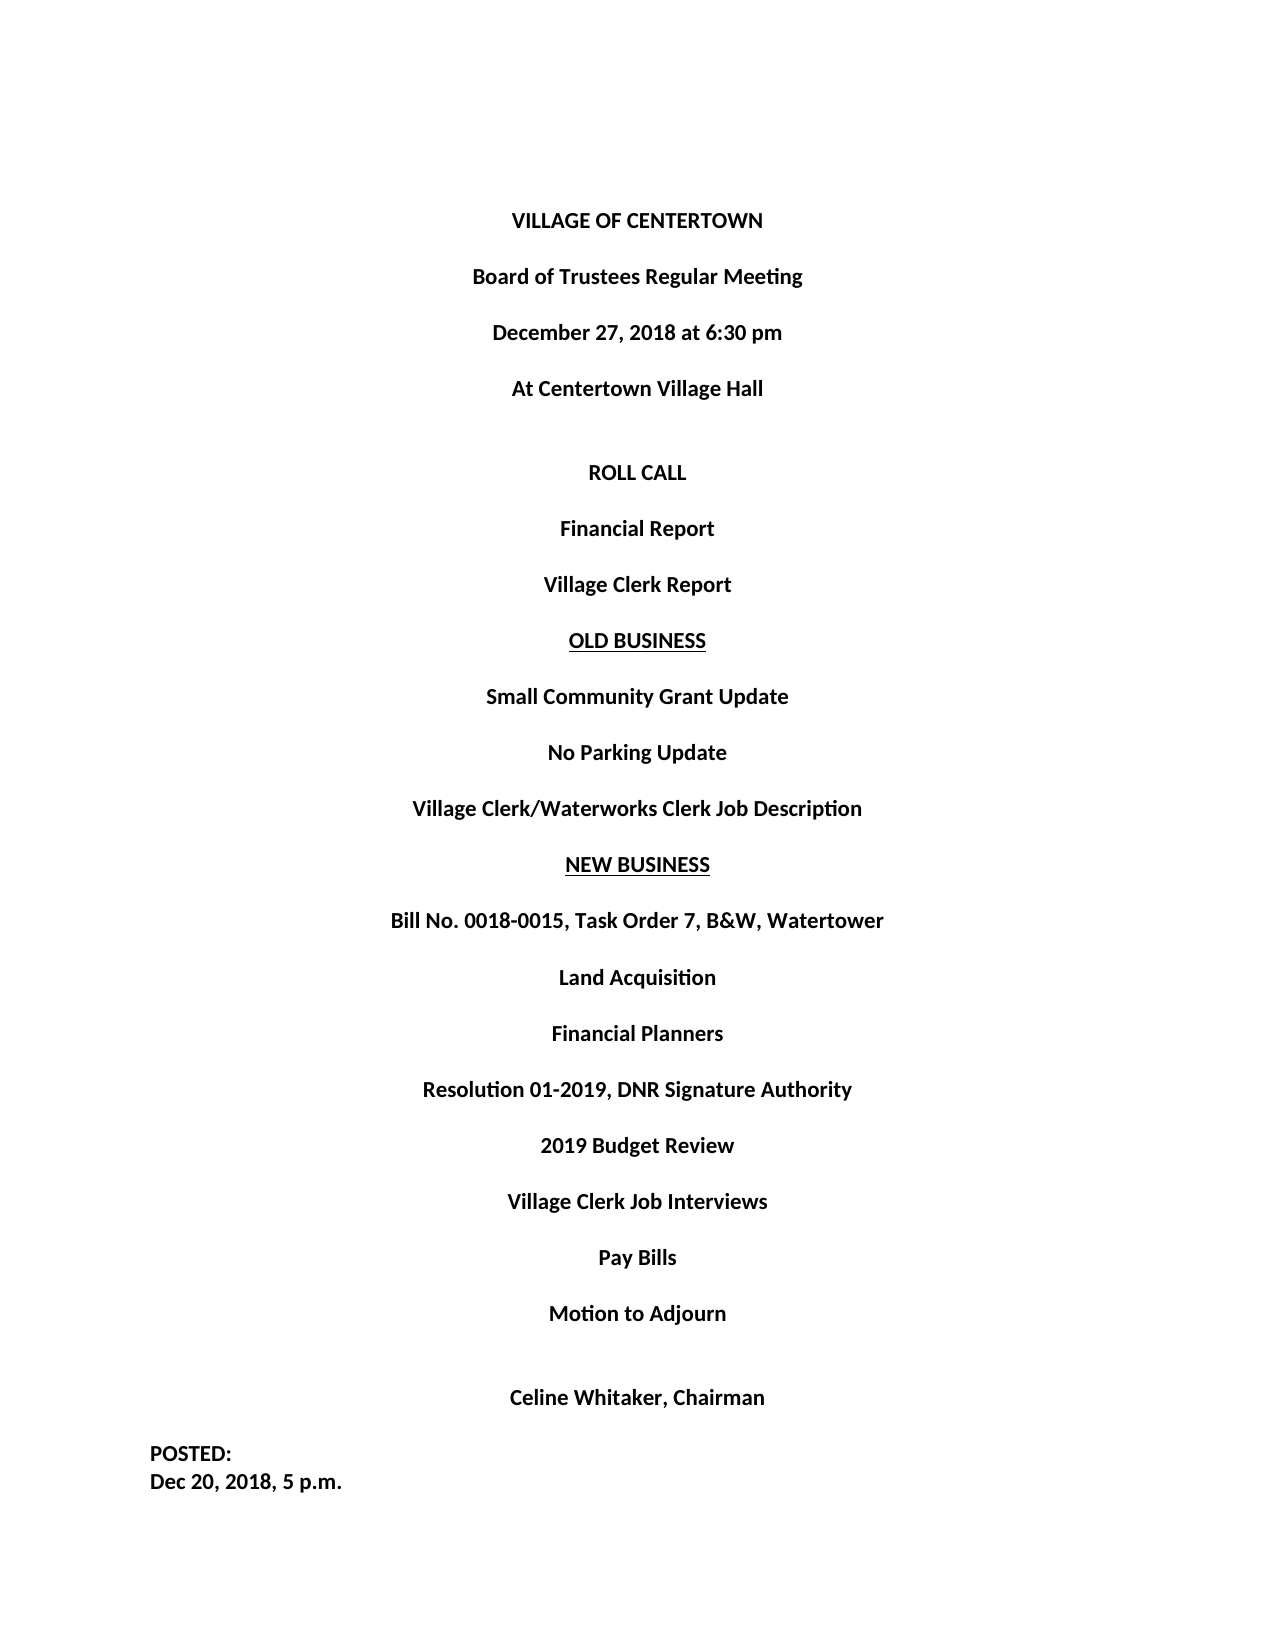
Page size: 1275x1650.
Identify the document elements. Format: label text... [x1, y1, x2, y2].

text Land Acquisition [150, 963, 1125, 991]
text Motion to Adjourn [150, 1299, 1125, 1327]
text Financial Planners [150, 1019, 1125, 1047]
text No Parking Update [150, 738, 1125, 766]
text Pay Bills [150, 1243, 1125, 1271]
text Celine Whitaker, Chairman [150, 1383, 1125, 1411]
text VILLAGE OF CENTERTOWN [150, 206, 1125, 234]
text NEW BUSINESS [150, 851, 1125, 878]
text OLD BUSINESS [150, 626, 1125, 654]
text Bill No. 0018-0015, Task Order 7, B&W, Watertower [150, 907, 1125, 934]
text Resolution 01-2019, DNR Signature Authority [150, 1075, 1125, 1103]
text At Centertown Village Hall [150, 374, 1125, 402]
text Village Clerk Report [150, 570, 1125, 598]
text POSTED: [150, 1439, 1125, 1467]
text Village Clerk/Waterworks Clerk Job Description [150, 794, 1125, 822]
text ROLL CALL [150, 458, 1125, 486]
text Dec 20, 2018, 5 p.m. [150, 1467, 1125, 1495]
text Board of Trustees Regular Meeting [150, 262, 1125, 290]
text December 27, 2018 at 6:30 pm [150, 318, 1125, 346]
text 2019 Budget Review [150, 1131, 1125, 1159]
text Small Community Grant Update [150, 682, 1125, 710]
text Village Clerk Job Interviews [150, 1187, 1125, 1215]
text Financial Report [150, 514, 1125, 542]
